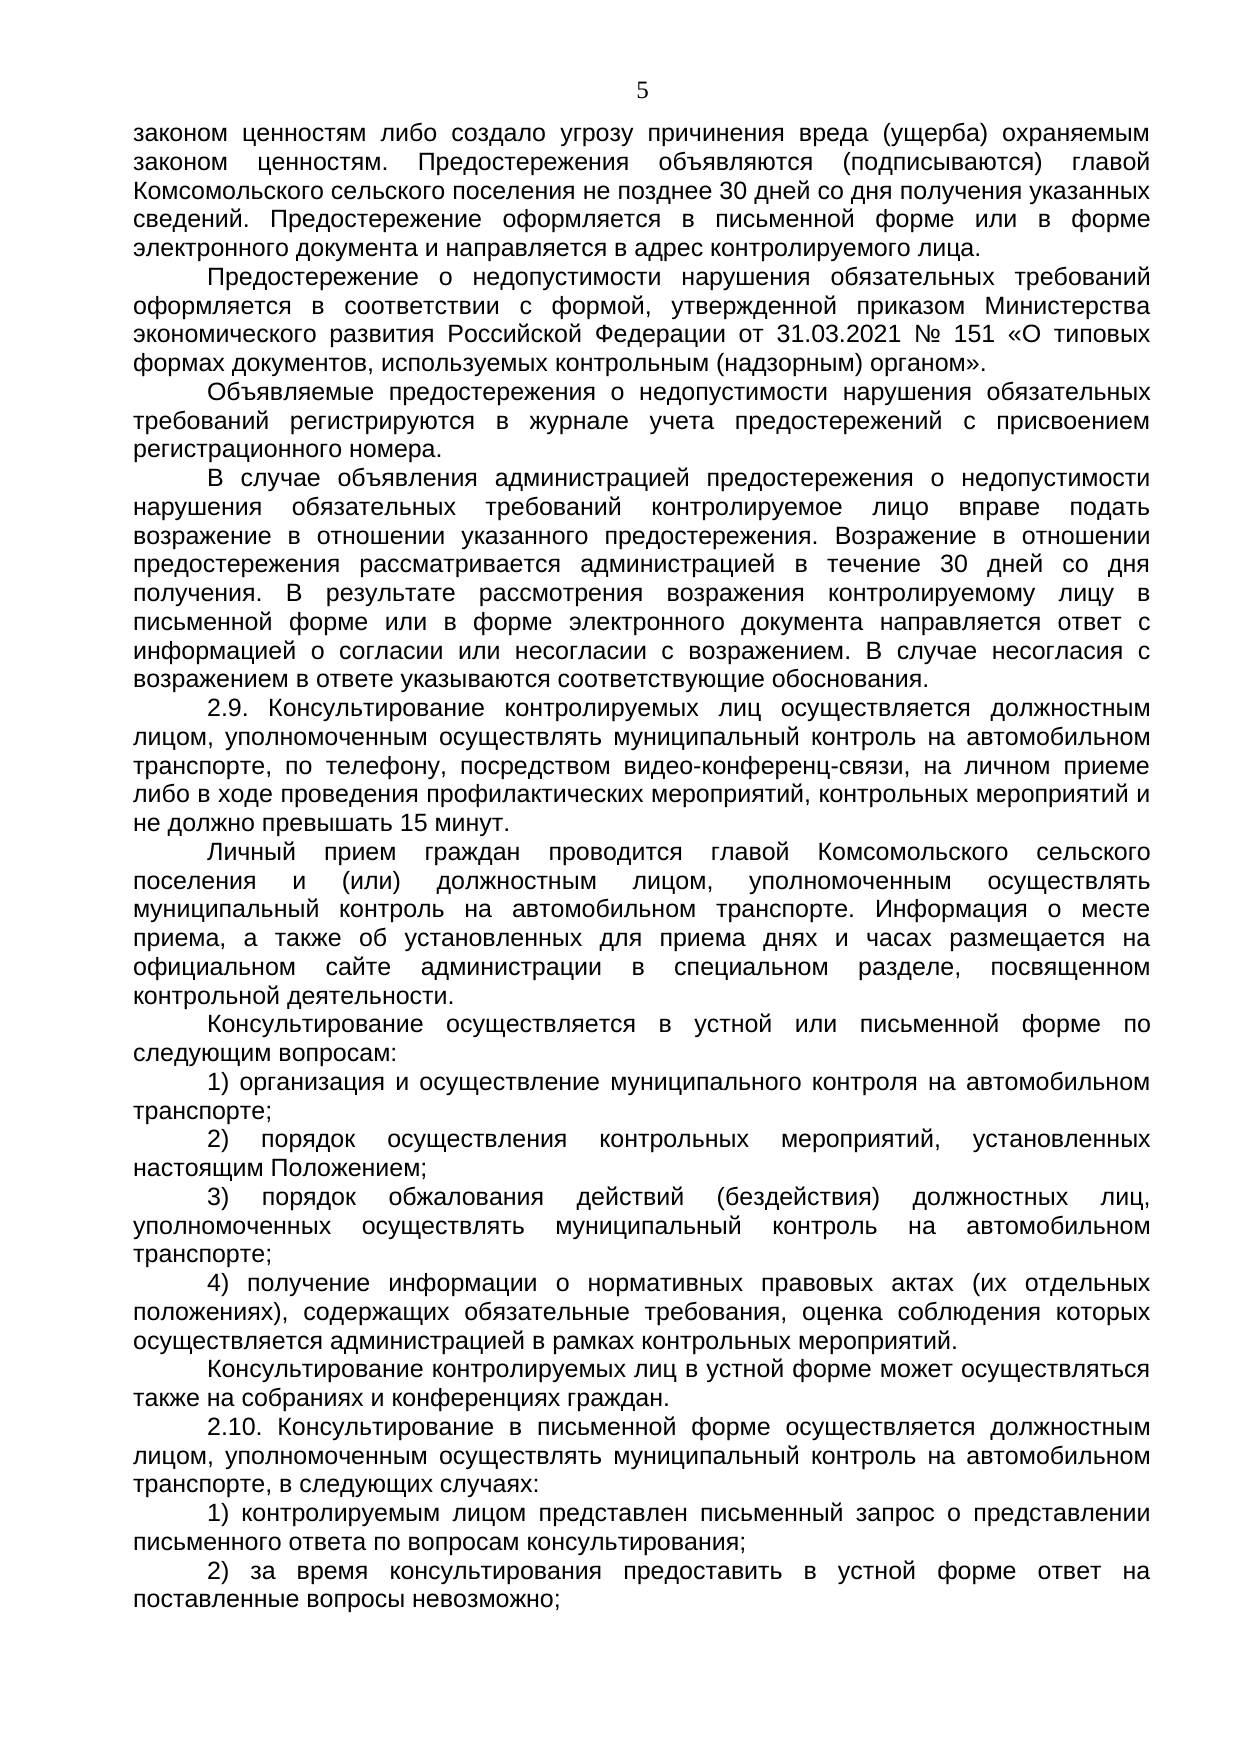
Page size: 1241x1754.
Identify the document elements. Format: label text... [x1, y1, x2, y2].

text 2.10. Консультирование в письменной форме осуществляется должностным лицом, уполномоченным осуществлять муниципальный контроль на автомобильном транспорте, в следующих случаях: [133, 1412, 1152, 1498]
text В случае объявления администрацией предостережения о недопустимости нарушения обязательных требований контролируемое лицо вправе подать возражение в отношении указанного предостережения. Возражение в отношении предостережения рассматривается администрацией в течение 30 дней со дня получения. В результате рассмотрения возражения контролируемому лицу в письменной форме или в форме электронного документа направляется ответ с информацией о согласии или несогласии с возражением. В случае несогласия с возражением в ответе указываются соответствующие обоснования. [133, 463, 1152, 693]
text 2.9. Консультирование контролируемых лиц осуществляется должностным лицом, уполномоченным осуществлять муниципальный контроль на автомобильном транспорте, по телефону, посредством видео-конференц-связи, на личном приеме либо в ходе проведения профилактических мероприятий, контрольных мероприятий и не должно превышать 15 минут. [133, 693, 1152, 837]
text 2) порядок осуществления контрольных мероприятий, установленных настоящим Положением; [133, 1124, 1152, 1182]
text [133, 118, 1152, 262]
text Предостережение о недопустимости нарушения обязательных требований оформляется в соответствии с формой, утвержденной приказом Министерства экономического развития Российской Федерации от 31.03.2021 № 151 «О типовых формах документов, используемых контрольным (надзорным) органом». [133, 262, 1152, 377]
text Объявляемые предостережения о недопустимости нарушения обязательных требований регистрируются в журнале учета предостережений с присвоением регистрационного номера. [133, 377, 1152, 463]
text 3) порядок обжалования действий (бездействия) должностных лиц, уполномоченных осуществлять муниципальный контроль на автомобильном транспорте; [133, 1182, 1152, 1268]
text 1) контролируемым лицом представлен письменный запрос о представлении письменного ответа по вопросам консультирования; [133, 1498, 1152, 1556]
text 2) за время консультирования предоставить в устной форме ответ на поставленные вопросы невозможно; [133, 1556, 1152, 1613]
text 1) организация и осуществление муниципального контроля на автомобильном транспорте; [133, 1067, 1152, 1124]
text 4) получение информации о нормативных правовых актах (их отдельных положениях), содержащих обязательные требования, оценка соблюдения которых осуществляется администрацией в рамках контрольных мероприятий. [133, 1268, 1152, 1354]
text Консультирование осуществляется в устной или письменной форме по следующим вопросам: [133, 1009, 1152, 1067]
text Консультирование контролируемых лиц в устной форме может осуществляться также на собраниях и конференциях граждан. [133, 1354, 1152, 1412]
text Личный прием граждан проводится главой Комсомольского сельского поселения и (или) должностным лицом, уполномоченным осуществлять муниципальный контроль на автомобильном транспорте. Информация о месте приема, а также об установленных для приема днях и часах размещается на официальном сайте администрации в специальном разделе, посвященном контрольной деятельности. [133, 837, 1152, 1009]
